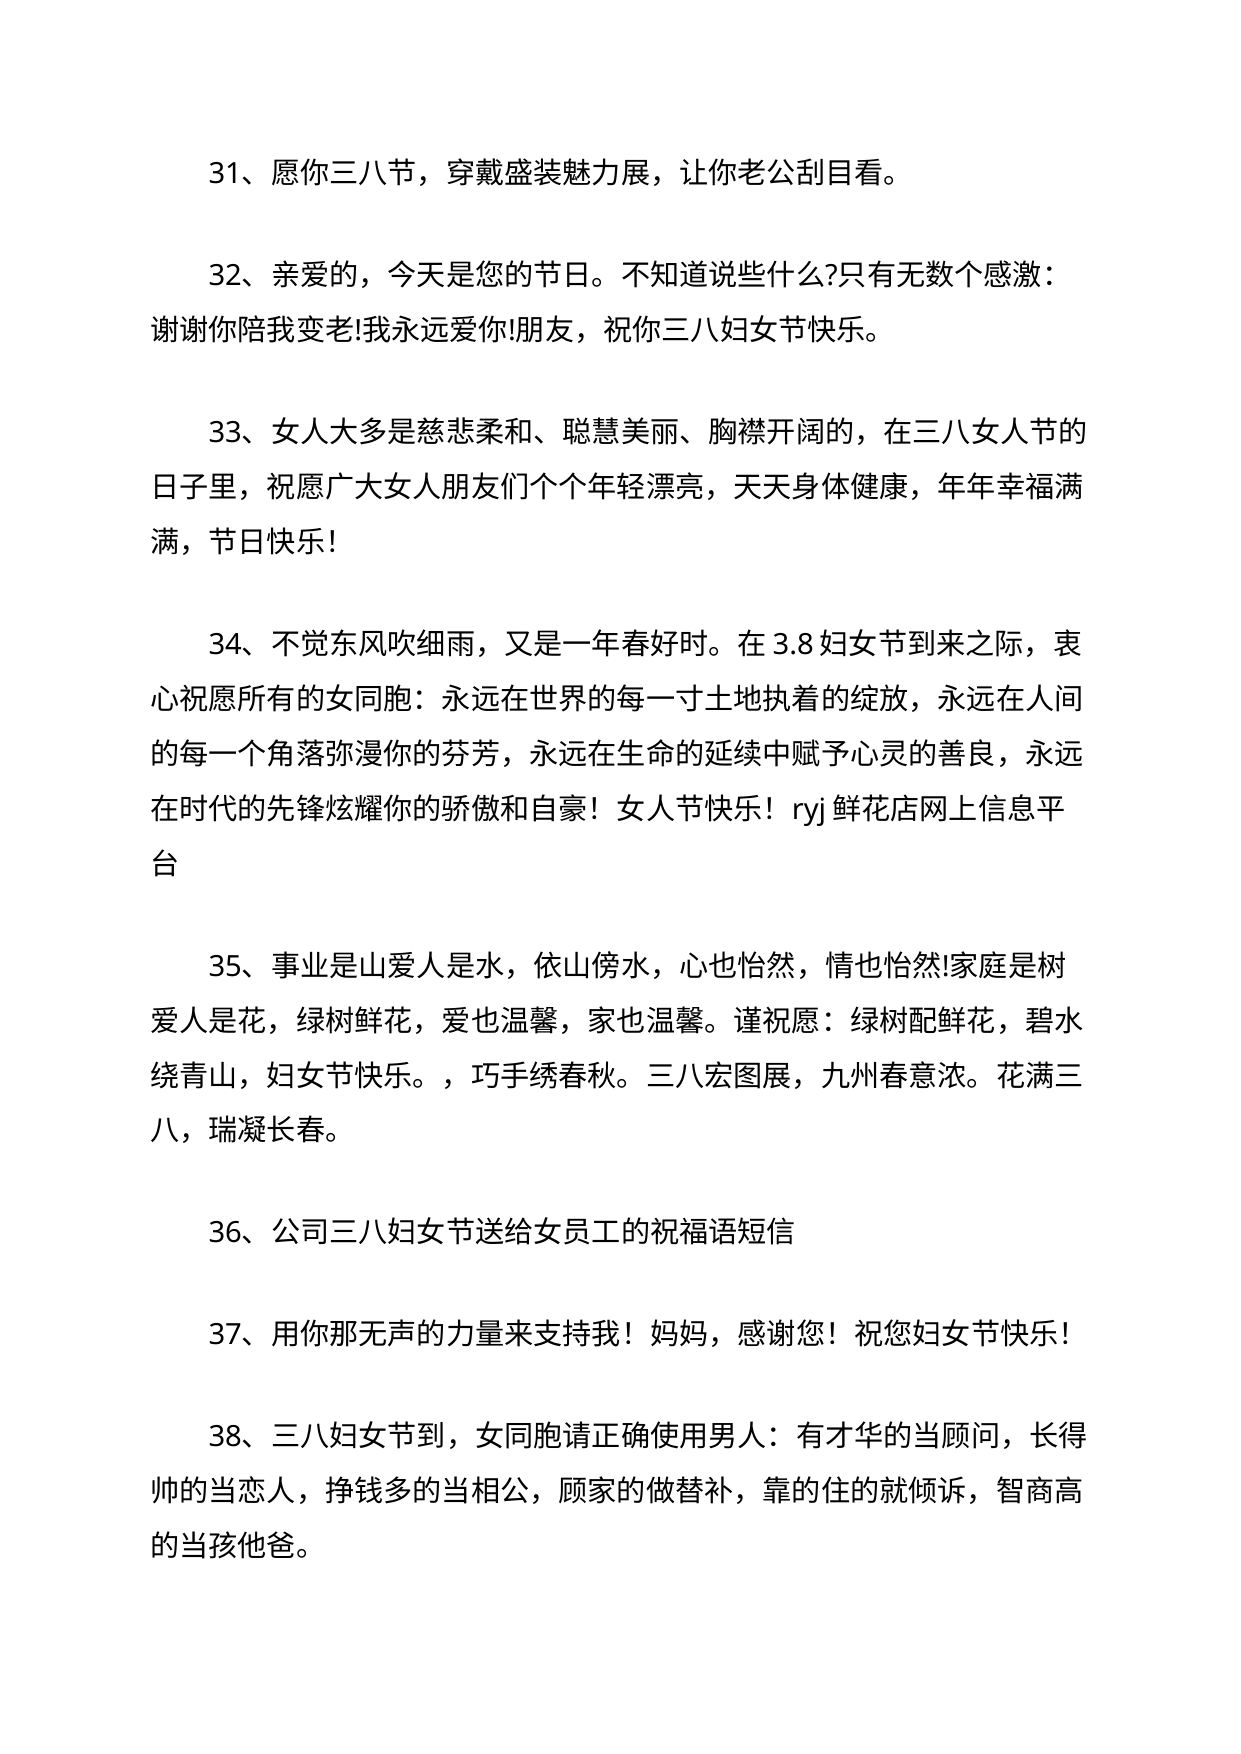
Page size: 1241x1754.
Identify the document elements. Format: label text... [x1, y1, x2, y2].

text 34、不觉东风吹细雨，又是一年春好时。在3.8妇女节到来之际，衷心祝愿所有的女同胞：永远在世界的每一寸土地执着的绽放，永远在人间的每一个角落弥漫你的芬芳，永远在生命的延续中赋予心灵的善良，永远在时代的先锋炫耀你的骄傲和自豪！女人节快乐！ryj鲜花店网上信息平台 [150, 621, 1090, 883]
text 38、三八妇女节到，女同胞请正确使用男人：有才华的当顾问，长得帅的当恋人，挣钱多的当相公，顾家的做替补，靠的住的就倾诉，智商高的当孩他爸。 [150, 1413, 1090, 1565]
text 37、用你那无声的力量来支持我！妈妈，感谢您！祝您妇女节快乐！ [150, 1311, 1090, 1353]
text 36、公司三八妇女节送给女员工的祝福语短信 [150, 1209, 1090, 1251]
text 31、愿你三八节，穿戴盛装魅力展，让你老公刮目看。 [150, 150, 1090, 192]
text 33、女人大多是慈悲柔和、聪慧美丽、胸襟开阔的，在三八女人节的日子里，祝愿广大女人朋友们个个年轻漂亮，天天身体健康，年年幸福满满，节日快乐！ [150, 409, 1090, 561]
text 35、事业是山爱人是水，依山傍水，心也怡然，情也怡然!家庭是树爱人是花，绿树鲜花，爱也温馨，家也温馨。谨祝愿：绿树配鲜花，碧水绕青山，妇女节快乐。，巧手绣春秋。三八宏图展，九州春意浓。花满三八，瑞凝长春。 [150, 942, 1090, 1149]
text 32、亲爱的，今天是您的节日。不知道说些什么?只有无数个感激：谢谢你陪我变老!我永远爱你!朋友，祝你三八妇女节快乐。 [150, 252, 1090, 349]
